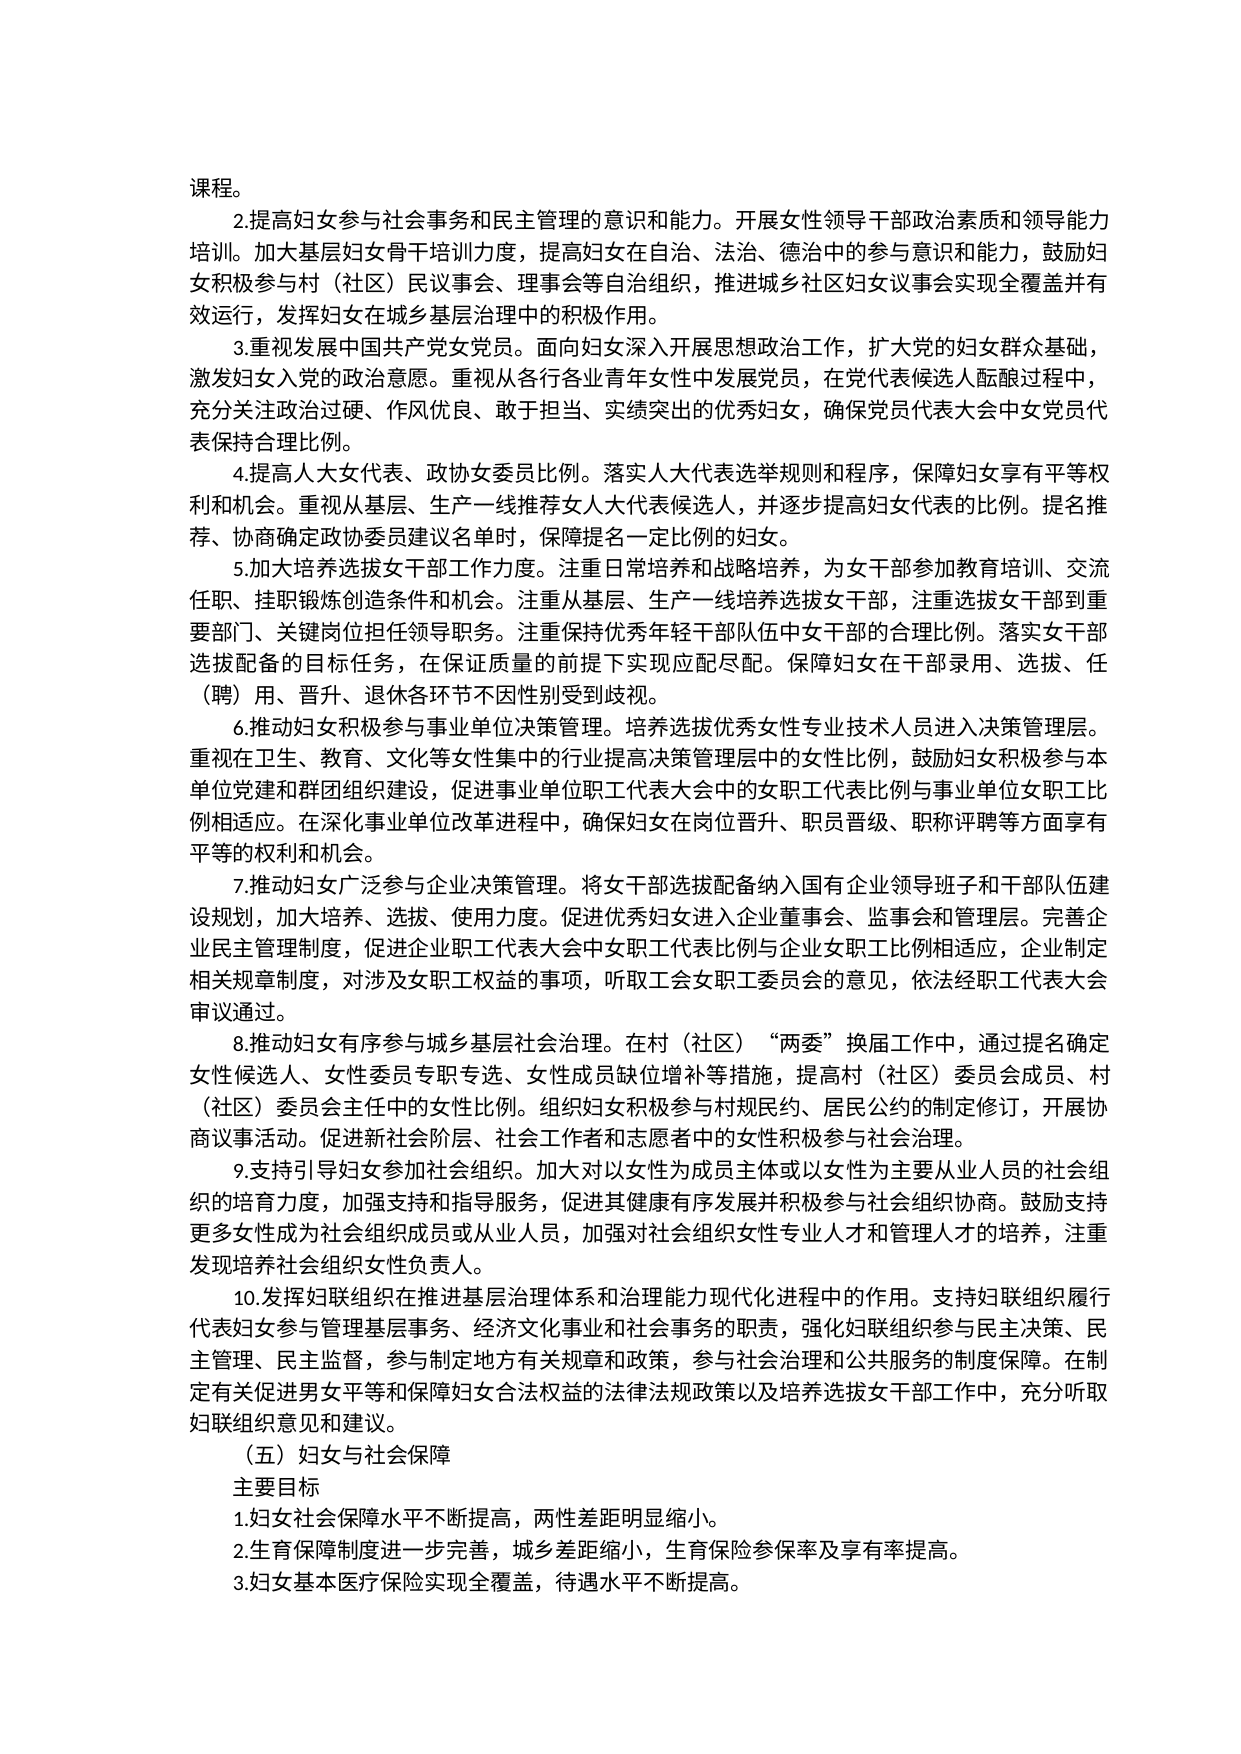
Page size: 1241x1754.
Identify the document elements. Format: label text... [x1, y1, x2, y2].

text 主要目标 [189, 1469, 1111, 1501]
text （五）妇女与社会保障 [189, 1438, 1111, 1469]
text 8.推动妇女有序参与城乡基层社会治理。在村（社区）“两委”换届工作中，通过提名确定女性候选人、女性委员专职专选、女性成员缺位增补等措施，提高村（社区）委员会成员、村（社区）委员会主任中的女性比例。组织妇女积极参与村规民约、居民公约的制定修订，开展协商议事活动。促进新社会阶层、社会工作者和志愿者中的女性积极参与社会治理。 [189, 1026, 1111, 1153]
text 3.重视发展中国共产党女党员。面向妇女深入开展思想政治工作，扩大党的妇女群众基础，激发妇女入党的政治意愿。重视从各行各业青年女性中发展党员，在党代表候选人酝酿过程中，充分关注政治过硬、作风优良、敢于担当、实绩突出的优秀妇女，确保党员代表大会中女党员代表保持合理比例。 [189, 329, 1111, 456]
text 7.推动妇女广泛参与企业决策管理。将女干部选拔配备纳入国有企业领导班子和干部队伍建设规划，加大培养、选拔、使用力度。促进优秀妇女进入企业董事会、监事会和管理层。完善企业民主管理制度，促进企业职工代表大会中女职工代表比例与企业女职工比例相适应，企业制定相关规章制度，对涉及女职工权益的事项，听取工会女职工委员会的意见，依法经职工代表大会审议通过。 [189, 868, 1111, 1026]
text 3.妇女基本医疗保险实现全覆盖，待遇水平不断提高。 [189, 1564, 1111, 1596]
text 2.提高妇女参与社会事务和民主管理的意识和能力。开展女性领导干部政治素质和领导能力培训。加大基层妇女骨干培训力度，提高妇女在自治、法治、德治中的参与意识和能力，鼓励妇女积极参与村（社区）民议事会、理事会等自治组织，推进城乡社区妇女议事会实现全覆盖并有效运行，发挥妇女在城乡基层治理中的积极作用。 [189, 203, 1111, 329]
text 1.妇女社会保障水平不断提高，两性差距明显缩小。 [189, 1501, 1111, 1533]
text 6.推动妇女积极参与事业单位决策管理。培养选拔优秀女性专业技术人员进入决策管理层。重视在卫生、教育、文化等女性集中的行业提高决策管理层中的女性比例，鼓励妇女积极参与本单位党建和群团组织建设，促进事业单位职工代表大会中的女职工代表比例与事业单位女职工比例相适应。在深化事业单位改革进程中，确保妇女在岗位晋升、职员晋级、职称评聘等方面享有平等的权利和机会。 [189, 709, 1111, 868]
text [189, 171, 1111, 203]
text 5.加大培养选拔女干部工作力度。注重日常培养和战略培养，为女干部参加教育培训、交流任职、挂职锻炼创造条件和机会。注重从基层、生产一线培养选拔女干部，注重选拔女干部到重要部门、关键岗位担任领导职务。注重保持优秀年轻干部队伍中女干部的合理比例。落实女干部选拔配备的目标任务，在保证质量的前提下实现应配尽配。保障妇女在干部录用、选拔、任（聘）用、晋升、退休各环节不因性别受到歧视。 [189, 551, 1111, 709]
text 4.提高人大女代表、政协女委员比例。落实人大代表选举规则和程序，保障妇女享有平等权利和机会。重视从基层、生产一线推荐女人大代表候选人，并逐步提高妇女代表的比例。提名推荐、协商确定政协委员建议名单时，保障提名一定比例的妇女。 [189, 456, 1111, 551]
text 9.支持引导妇女参加社会组织。加大对以女性为成员主体或以女性为主要从业人员的社会组织的培育力度，加强支持和指导服务，促进其健康有序发展并积极参与社会组织协商。鼓励支持更多女性成为社会组织成员或从业人员，加强对社会组织女性专业人才和管理人才的培养，注重发现培养社会组织女性负责人。 [189, 1153, 1111, 1279]
text 10.发挥妇联组织在推进基层治理体系和治理能力现代化进程中的作用。支持妇联组织履行代表妇女参与管理基层事务、经济文化事业和社会事务的职责，强化妇联组织参与民主决策、民主管理、民主监督，参与制定地方有关规章和政策，参与社会治理和公共服务的制度保障。在制定有关促进男女平等和保障妇女合法权益的法律法规政策以及培养选拔女干部工作中，充分听取妇联组织意见和建议。 [189, 1279, 1111, 1438]
text 2.生育保障制度进一步完善，城乡差距缩小，生育保险参保率及享有率提高。 [189, 1533, 1111, 1564]
